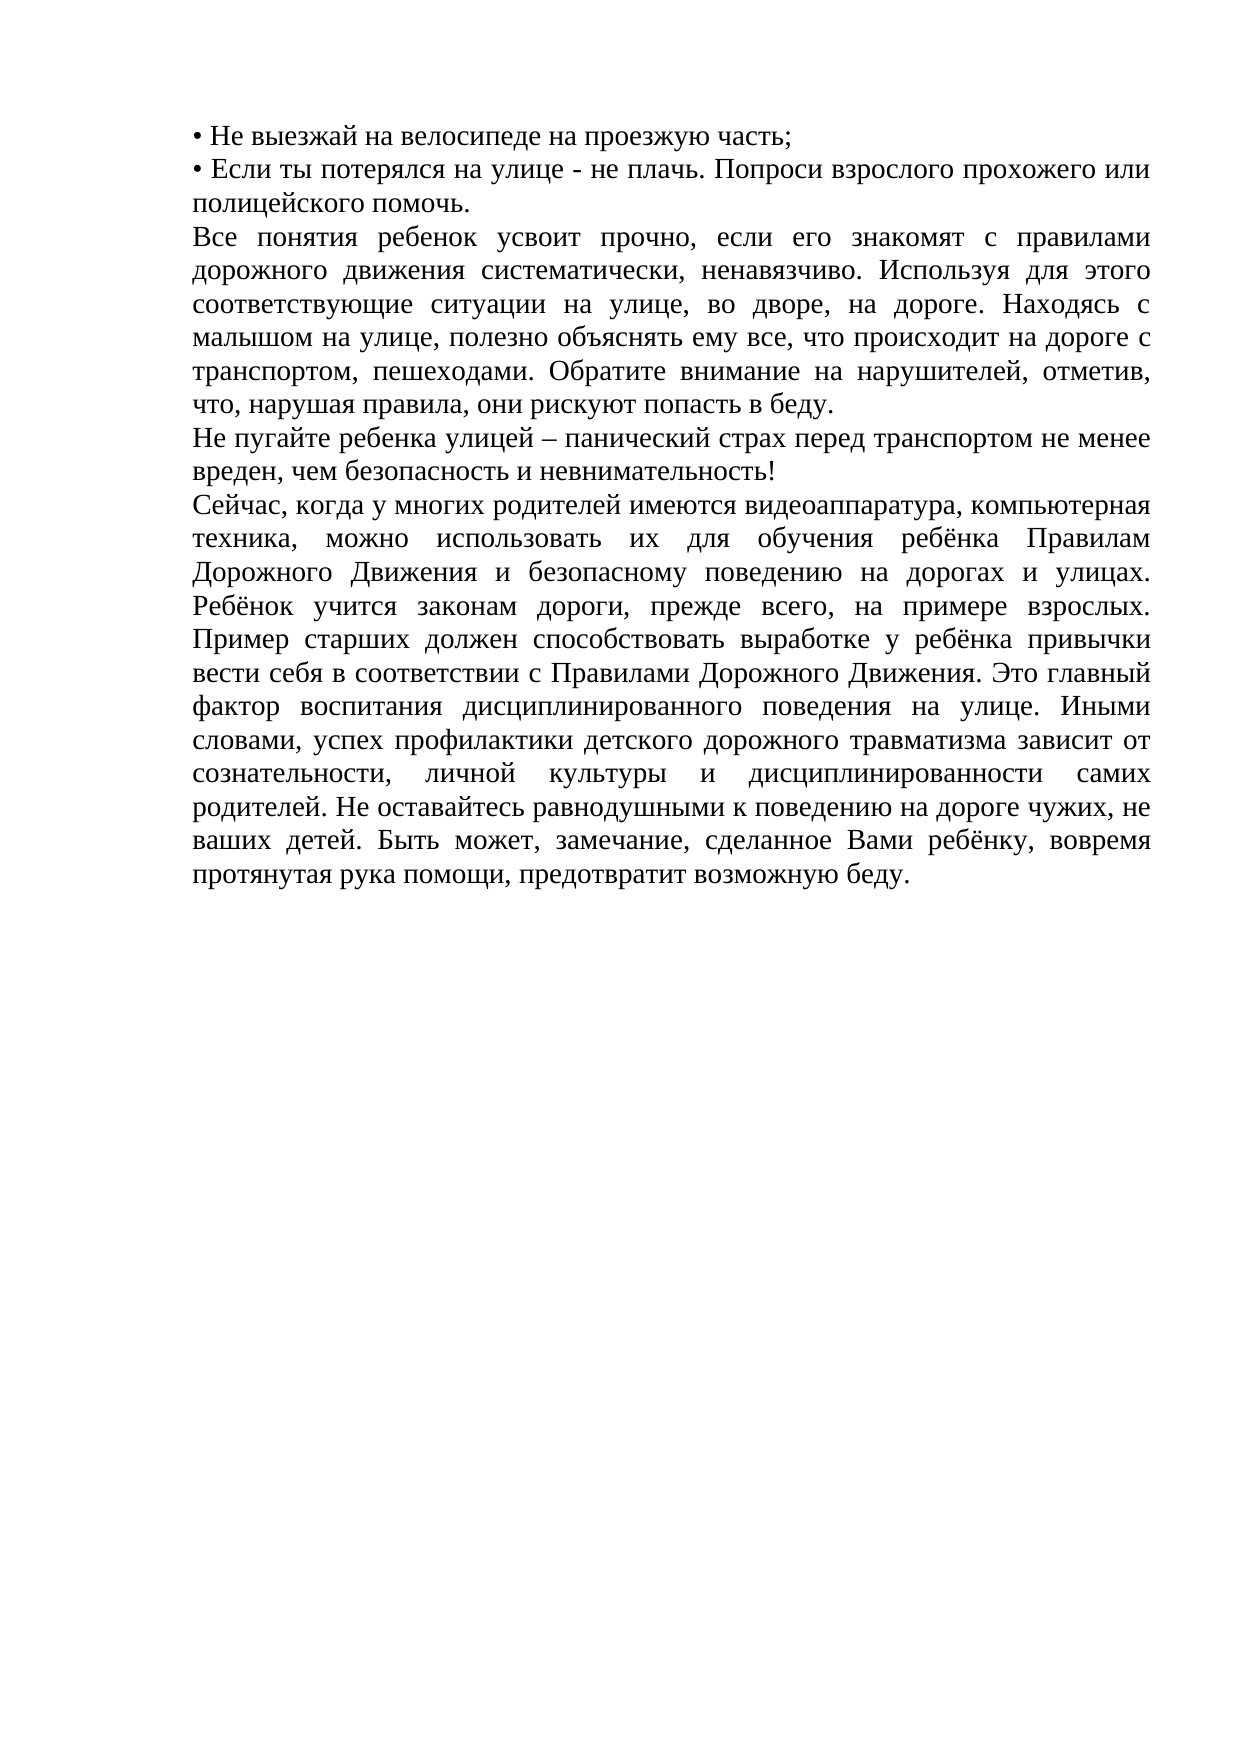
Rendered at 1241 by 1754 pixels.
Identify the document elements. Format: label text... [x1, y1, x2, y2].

text • Не выезжай на велосипеде на проезжую часть; [192, 118, 1152, 152]
text • Если ты потерялся на улице - не плачь. Попроси взрослого прохожего или полицейского помочь. [192, 152, 1152, 219]
text Все понятия ребенок усвоит прочно, если его знакомят с правилами дорожного движения систематически, ненавязчиво. Используя для этого соответствующие ситуации на улице, во дворе, на дороге. Находясь с малышом на улице, полезно объяснять ему все, что происходит на дороге с транспортом, пешеходами. Обратите внимание на нарушителей, отметив, что, нарушая правила, они рискуют попасть в беду. [192, 219, 1152, 420]
text Сейчас, когда у многих родителей имеются видеоаппаратура, компьютерная техника, можно использовать их для обучения ребёнка Правилам Дорожного Движения и безопасному поведению на дорогах и улицах. Ребёнок учится законам дороги, прежде всего, на примере взрослых. Пример старших должен способствовать выработке у ребёнка привычки вести себя в соответствии с Правилами Дорожного Движения. Это главный фактор воспитания дисциплинированного поведения на улице. Иными словами, успех профилактики детского дорожного травматизма зависит от сознательности, личной культуры и дисциплинированности самих родителей. Не оставайтесь равнодушными к поведению на дороге чужих, не ваших детей. Быть может, замечание, сделанное Вами ребёнку, вовремя протянутая рука помощи, предотвратит возможную беду. [192, 487, 1152, 889]
text Не пугайте ребенка улицей – панический страх перед транспортом не менее вреден, чем безопасность и невнимательность! [192, 420, 1152, 487]
